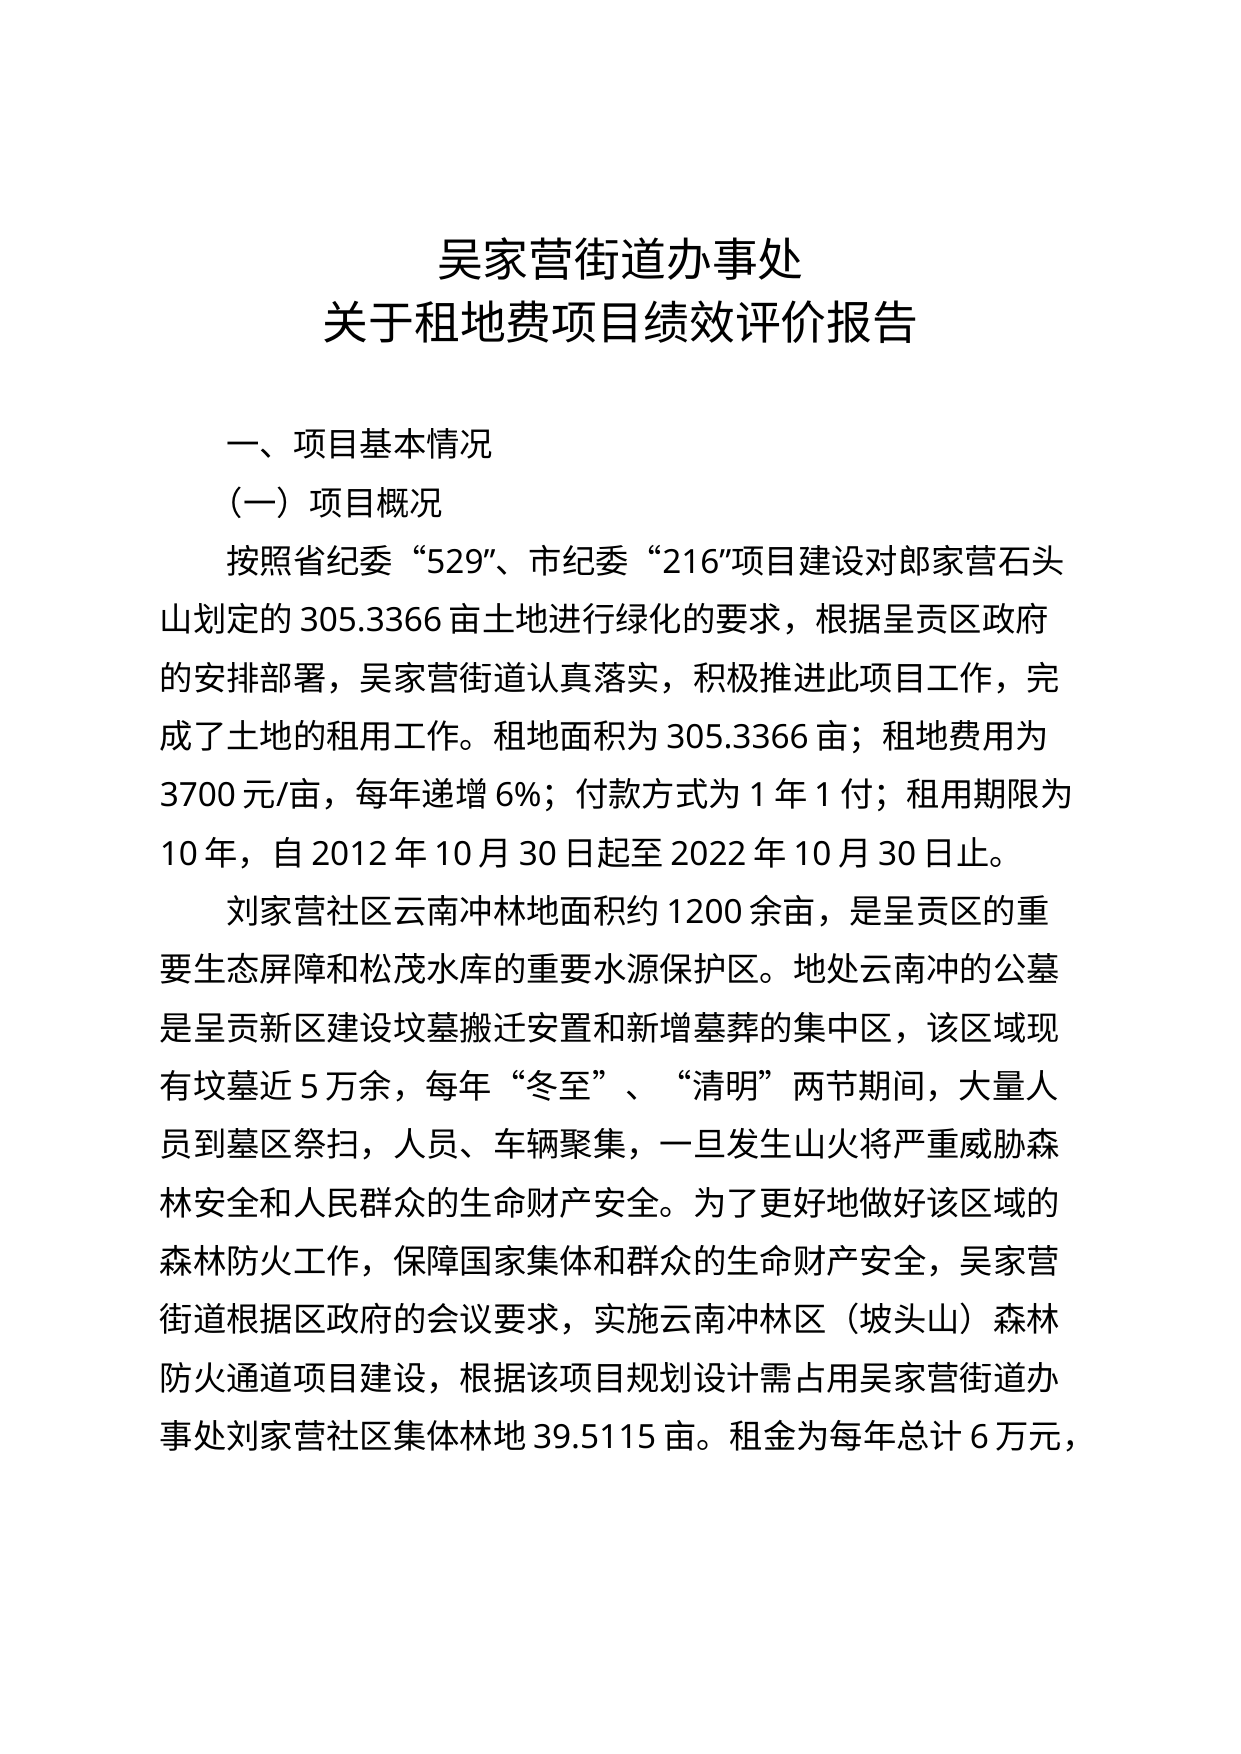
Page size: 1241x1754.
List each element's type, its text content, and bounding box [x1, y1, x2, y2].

text 一、项目基本情况 [159, 410, 1081, 468]
text 关于租地费项目绩效评价报告 [159, 289, 1081, 352]
text （一）项目概况 [159, 468, 1081, 527]
text 按照省纪委“529”、市纪委“216”项目建设对郎家营石头山划定的305.3366亩土地进行绿化的要求，根据呈贡区政府的安排部署，吴家营街道认真落实，积极推进此项目工作，完成了土地的租用工作。租地面积为305.3366亩；租地费用为3700元/亩，每年递增6%；付款方式为1年1付；租用期限为10年，自2012年10月30日起至2022年10月30日止。 [159, 527, 1081, 877]
text 吴家营街道办事处 [159, 227, 1081, 289]
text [159, 877, 1081, 1460]
